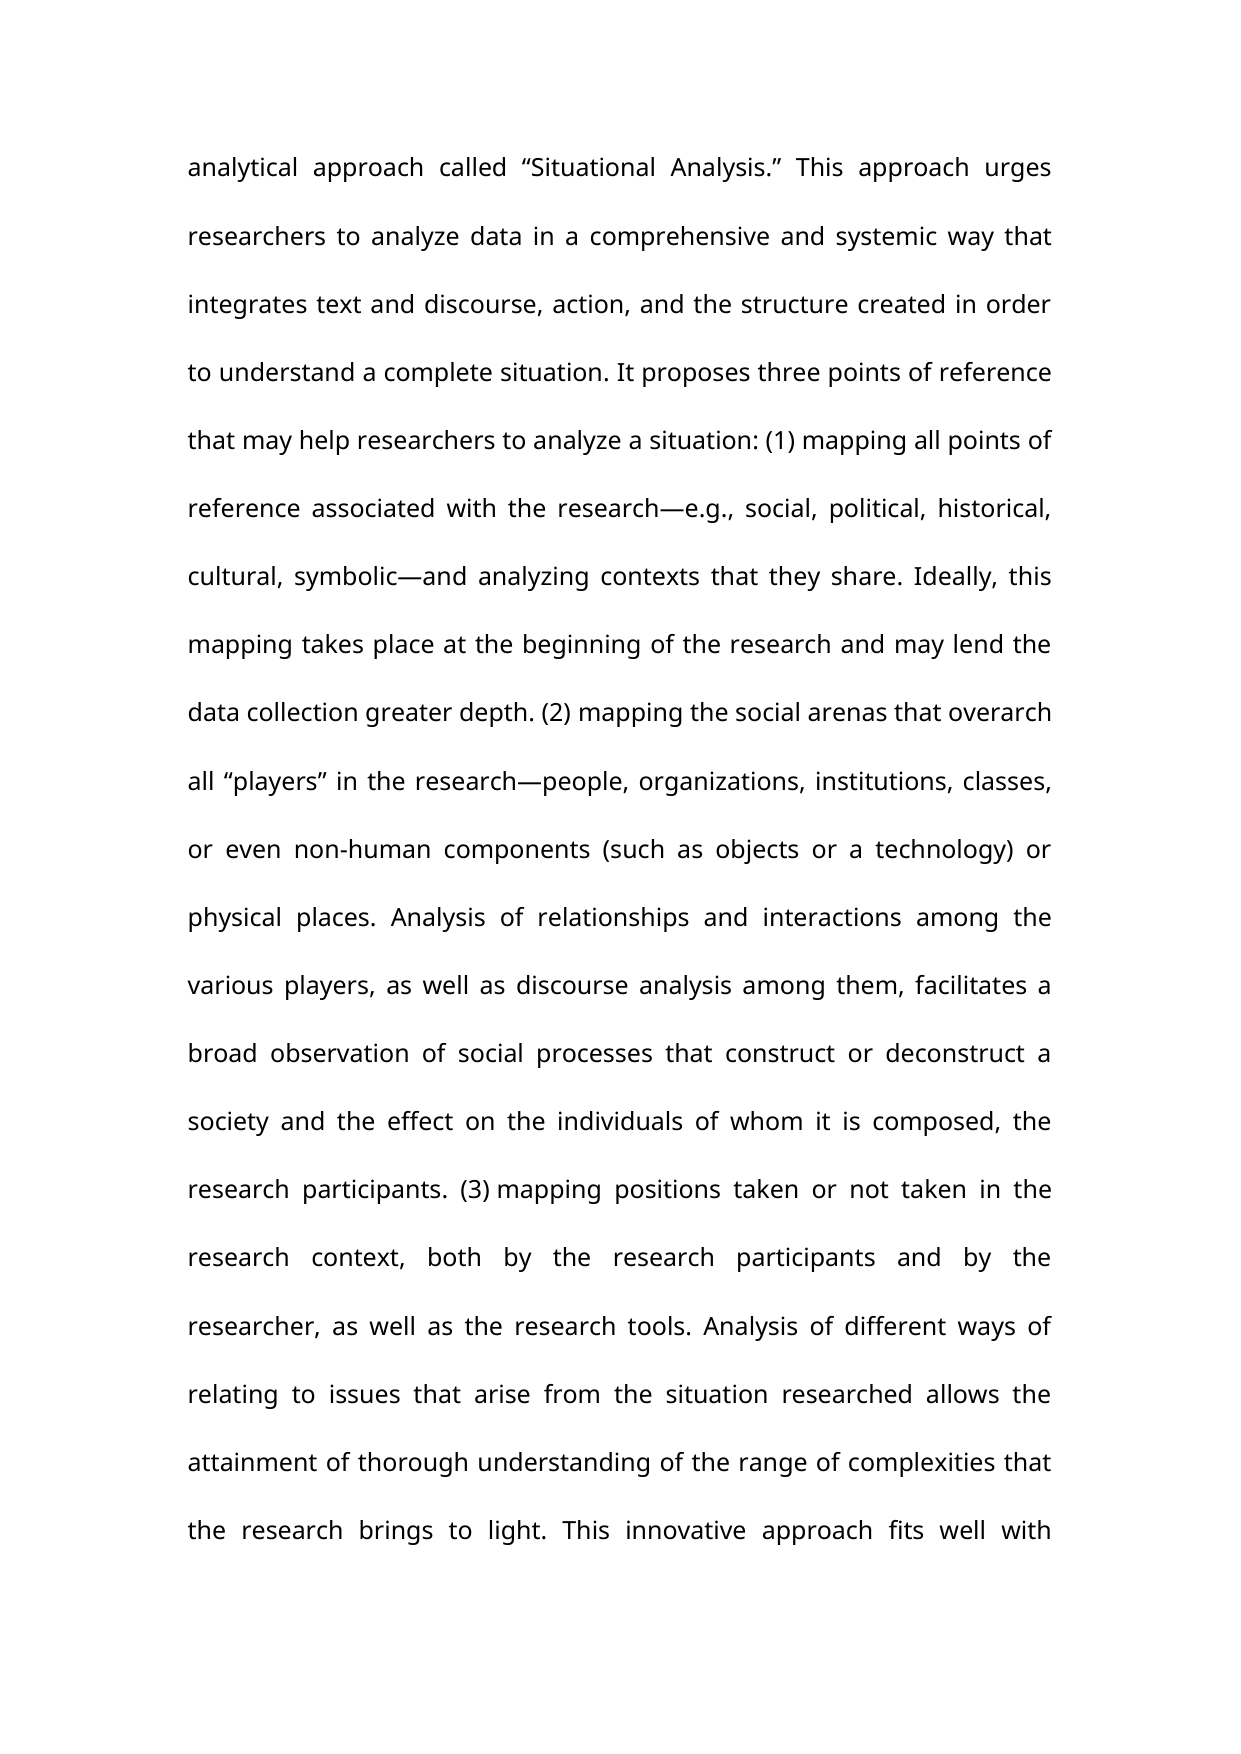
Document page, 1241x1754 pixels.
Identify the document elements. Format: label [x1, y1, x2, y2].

text [187, 150, 1053, 1547]
